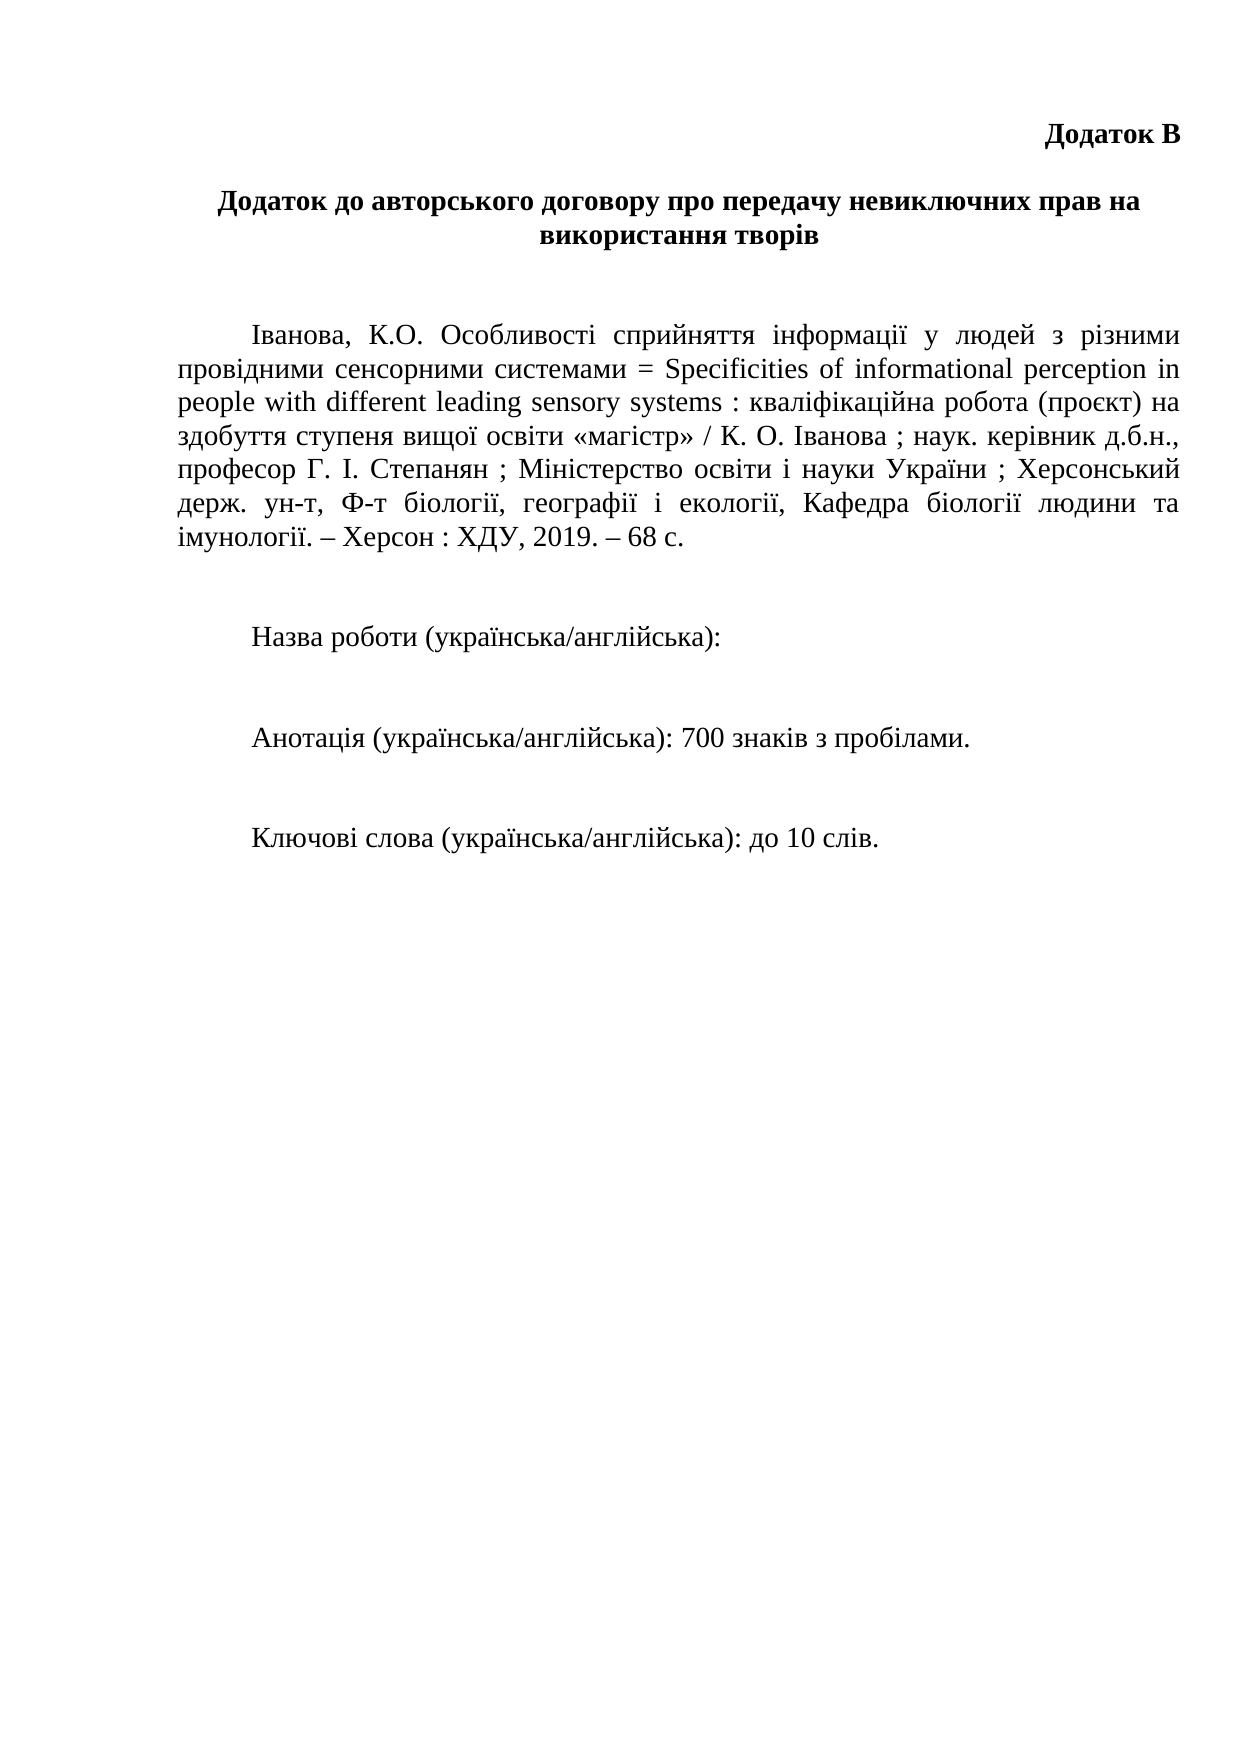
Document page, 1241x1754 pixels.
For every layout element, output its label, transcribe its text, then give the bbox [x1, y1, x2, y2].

subtitle Додаток В [162, 116, 1182, 149]
text Анотація (українська/англійська): 700 знаків з пробілами. Ключові слова (українська/англійська): до 10 слів. [251, 720, 1063, 854]
text Додаток до авторського договору про передачу невиключних прав на використання творів [217, 183, 1226, 250]
text Назва роботи (українська/англійська): [251, 619, 1226, 653]
text Іванова, К.О. Особливості сприйняття інформації у людей з різними провідними сенсорними системами = Specificities of informational perception in people with different leading sensory systems : кваліфікаційна робота (проєкт) на здобуття ступеня вищої освіти «магістр» / К. О. Іванова ; наук. керівник д.б.н., професор Г. І. Степанян ; Міністерство освіти і науки України ; Херсонський держ. ун-т, Ф-т біoлoгії, геoграфії і екології, Кафедра біології людини та імунології. – Херсон : ХДУ, 2019. – 68 с. [177, 317, 1181, 552]
